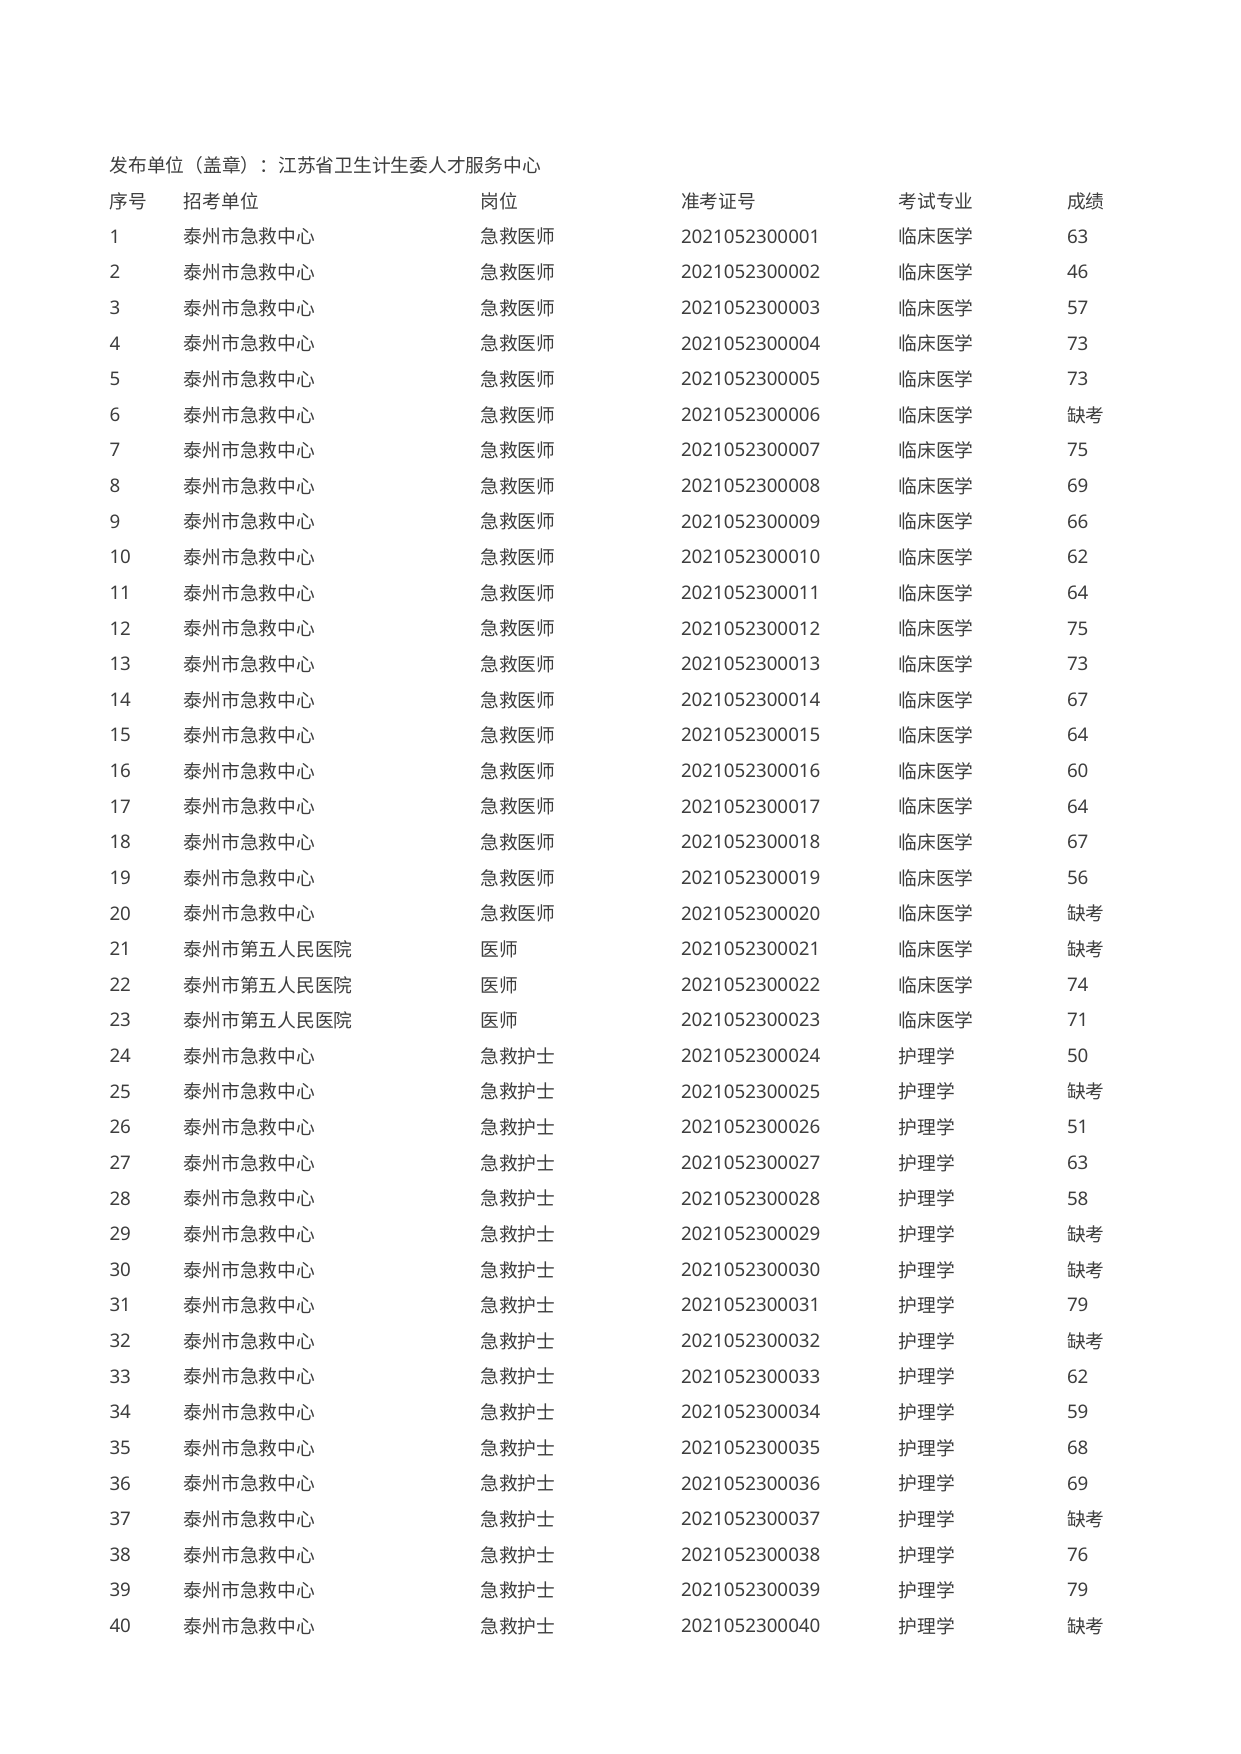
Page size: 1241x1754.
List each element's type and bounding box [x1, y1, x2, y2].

table_cell [108, 146, 1129, 1643]
